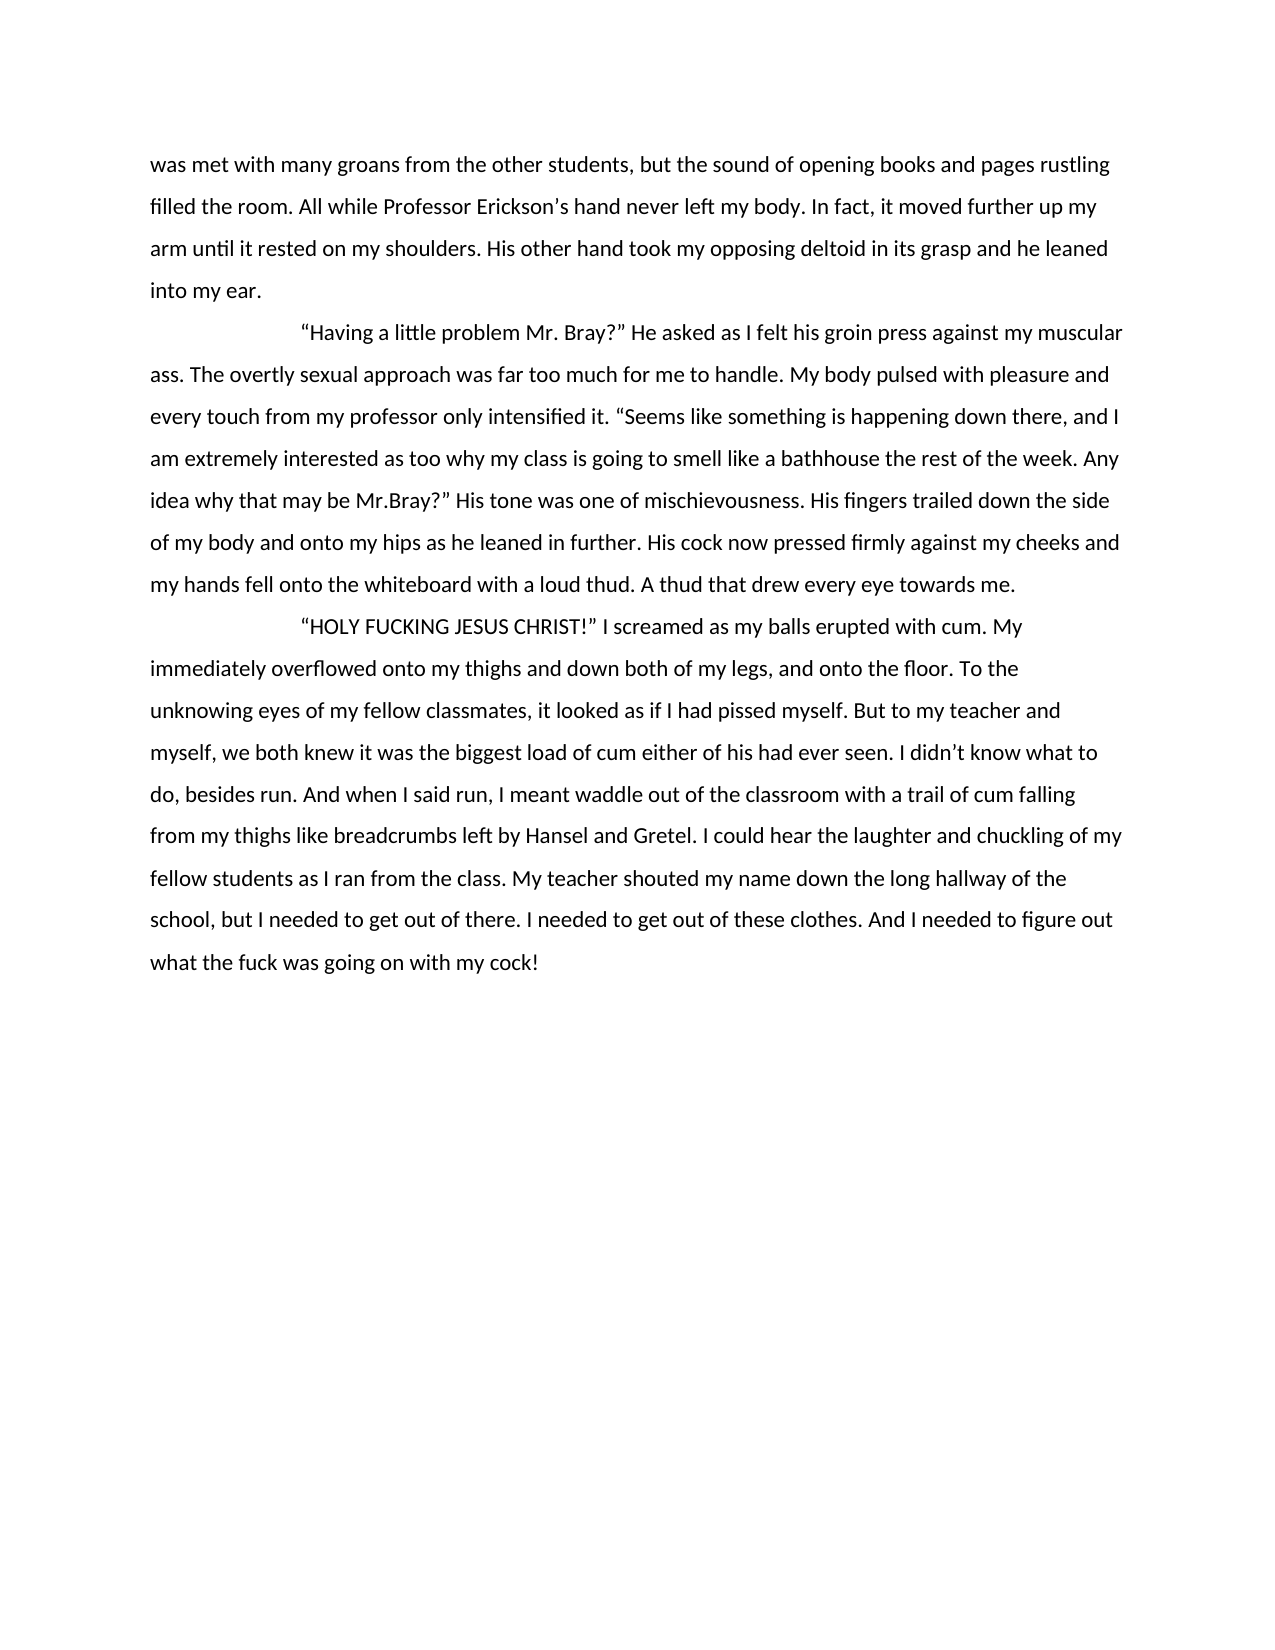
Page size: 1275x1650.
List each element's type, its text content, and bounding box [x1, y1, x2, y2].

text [150, 150, 1125, 304]
text “Having a little problem Mr. Bray?” He asked as I felt his groin press against my muscular ass. The overtly sexual approach was far too much for me to handle. My body pulsed with pleasure and every touch from my professor only intensified it. “Seems like something is happening down there, and I am extremely interested as too why my class is going to smell like a bathhouse the rest of the week. Any idea why that may be Mr.Bray?” His tone was one of mischievousness. His fingers trailed down the side of my body and onto my hips as he leaned in further. His cock now pressed firmly against my cheeks and my hands fell onto the whiteboard with a loud thud. A thud that drew every eye towards me. [150, 318, 1125, 598]
text “HOLY FUCKING JESUS CHRIST!” I screamed as my balls erupted with cum. My immediately overflowed onto my thighs and down both of my legs, and onto the floor. To the unknowing eyes of my fellow classmates, it looked as if I had pissed myself. But to my teacher and myself, we both knew it was the biggest load of cum either of his had ever seen. I didn’t know what to do, besides run. And when I said run, I meant waddle out of the classroom with a trail of cum falling from my thighs like breadcrumbs left by Hansel and Gretel. I could hear the laughter and chuckling of my fellow students as I ran from the class. My teacher shouted my name down the long hallway of the school, but I needed to get out of there. I needed to get out of these clothes. And I needed to figure out what the fuck was going on with my cock! [150, 612, 1125, 976]
